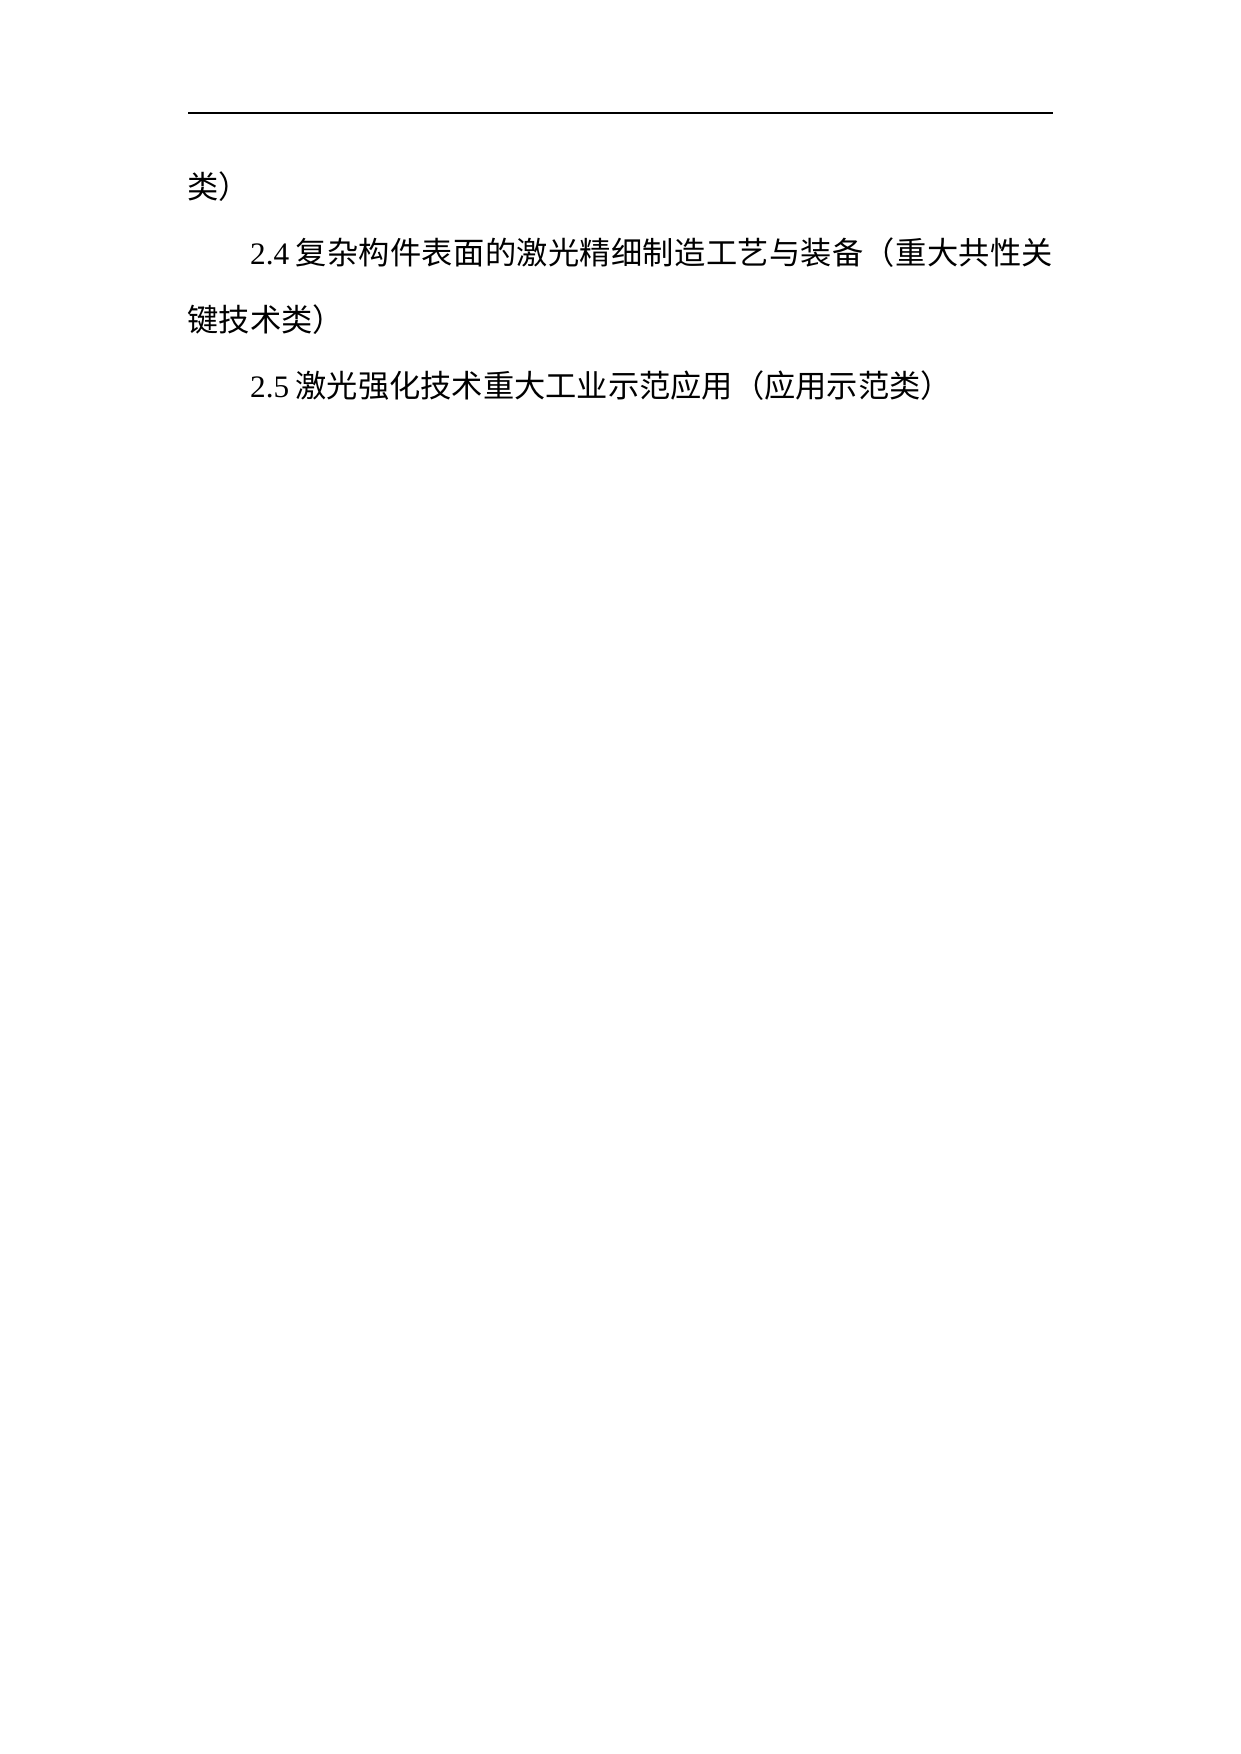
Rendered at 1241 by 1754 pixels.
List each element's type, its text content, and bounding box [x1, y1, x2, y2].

text 2.5激光强化技术重大工业示范应用（应用示范类） [187, 361, 1053, 406]
text 2.4复杂构件表面的激光精细制造工艺与装备（重大共性关键技术类） [187, 228, 1053, 340]
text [187, 162, 1053, 207]
